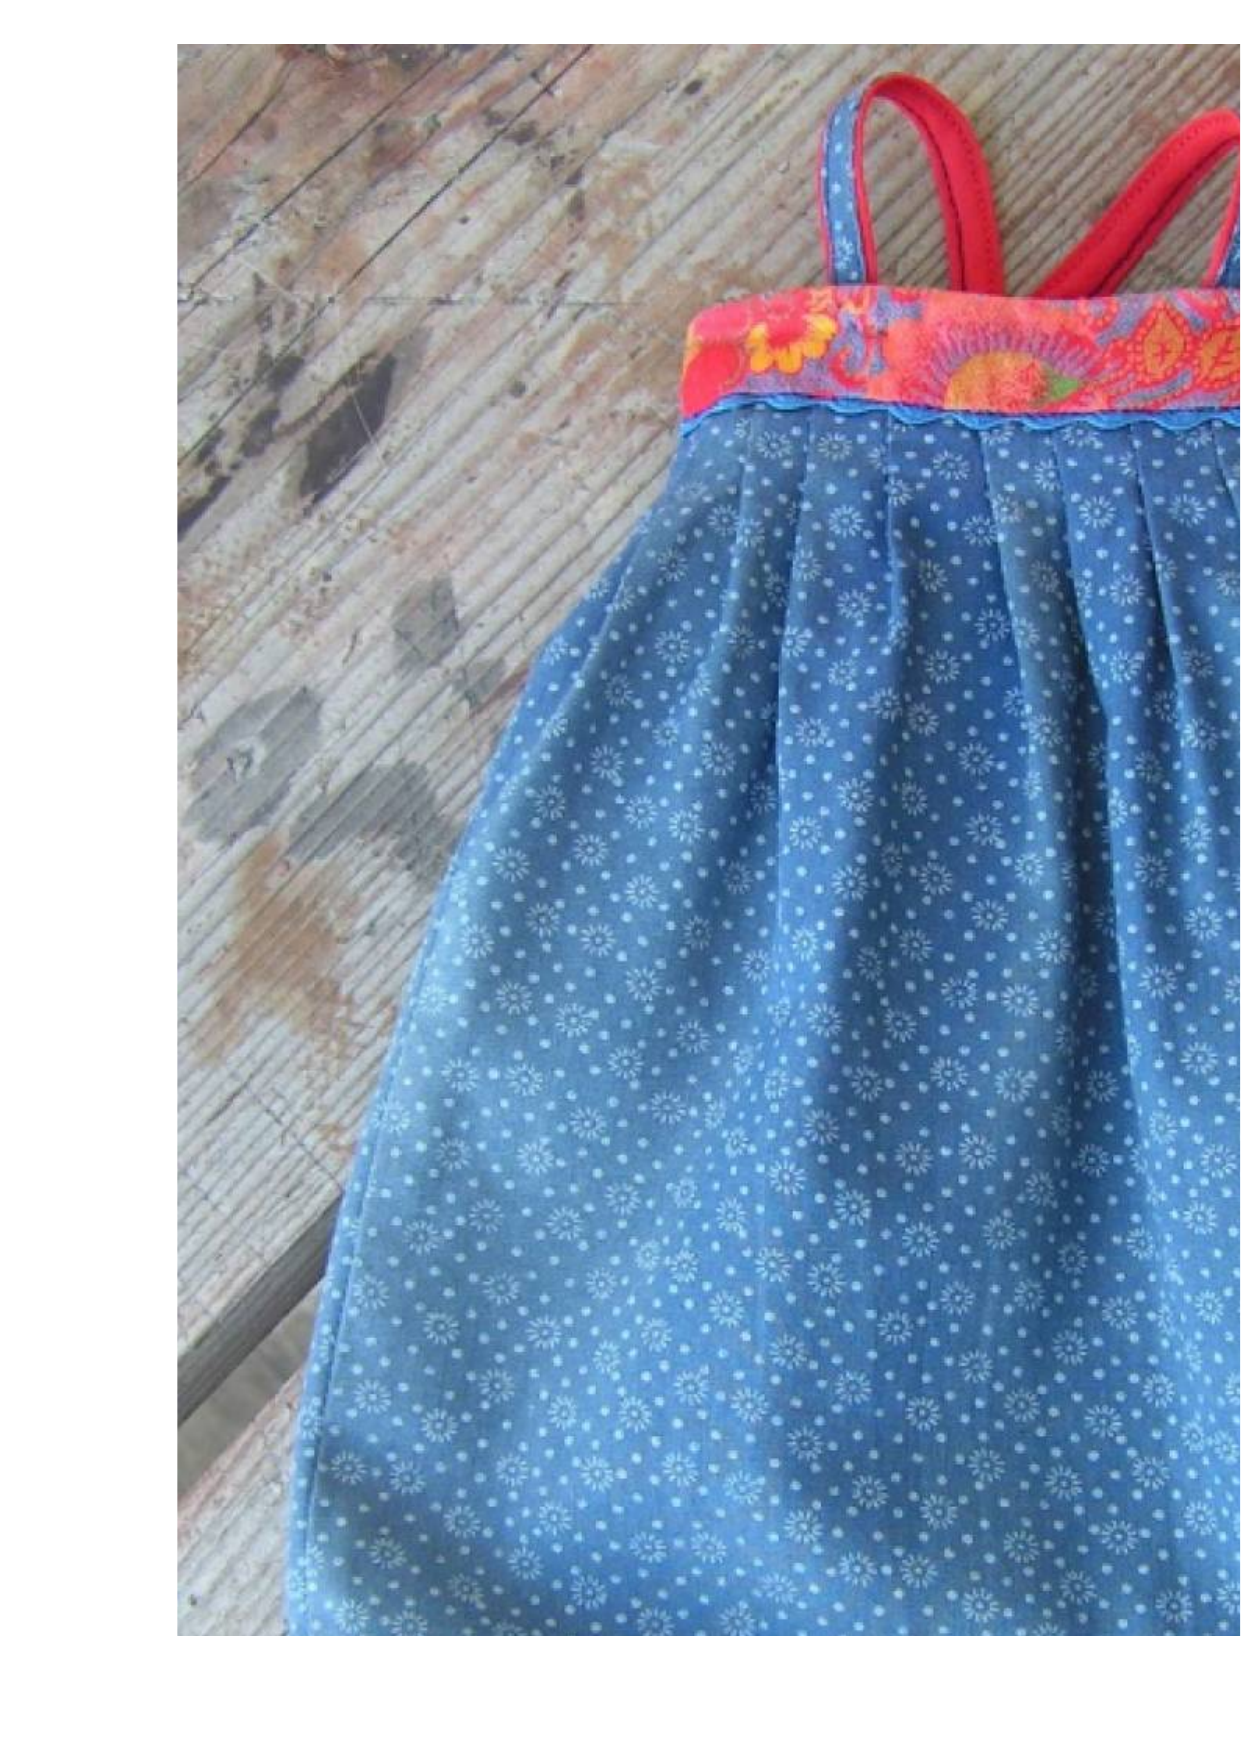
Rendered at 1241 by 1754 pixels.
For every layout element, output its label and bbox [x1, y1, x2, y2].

picture [177, 44, 1241, 1636]
